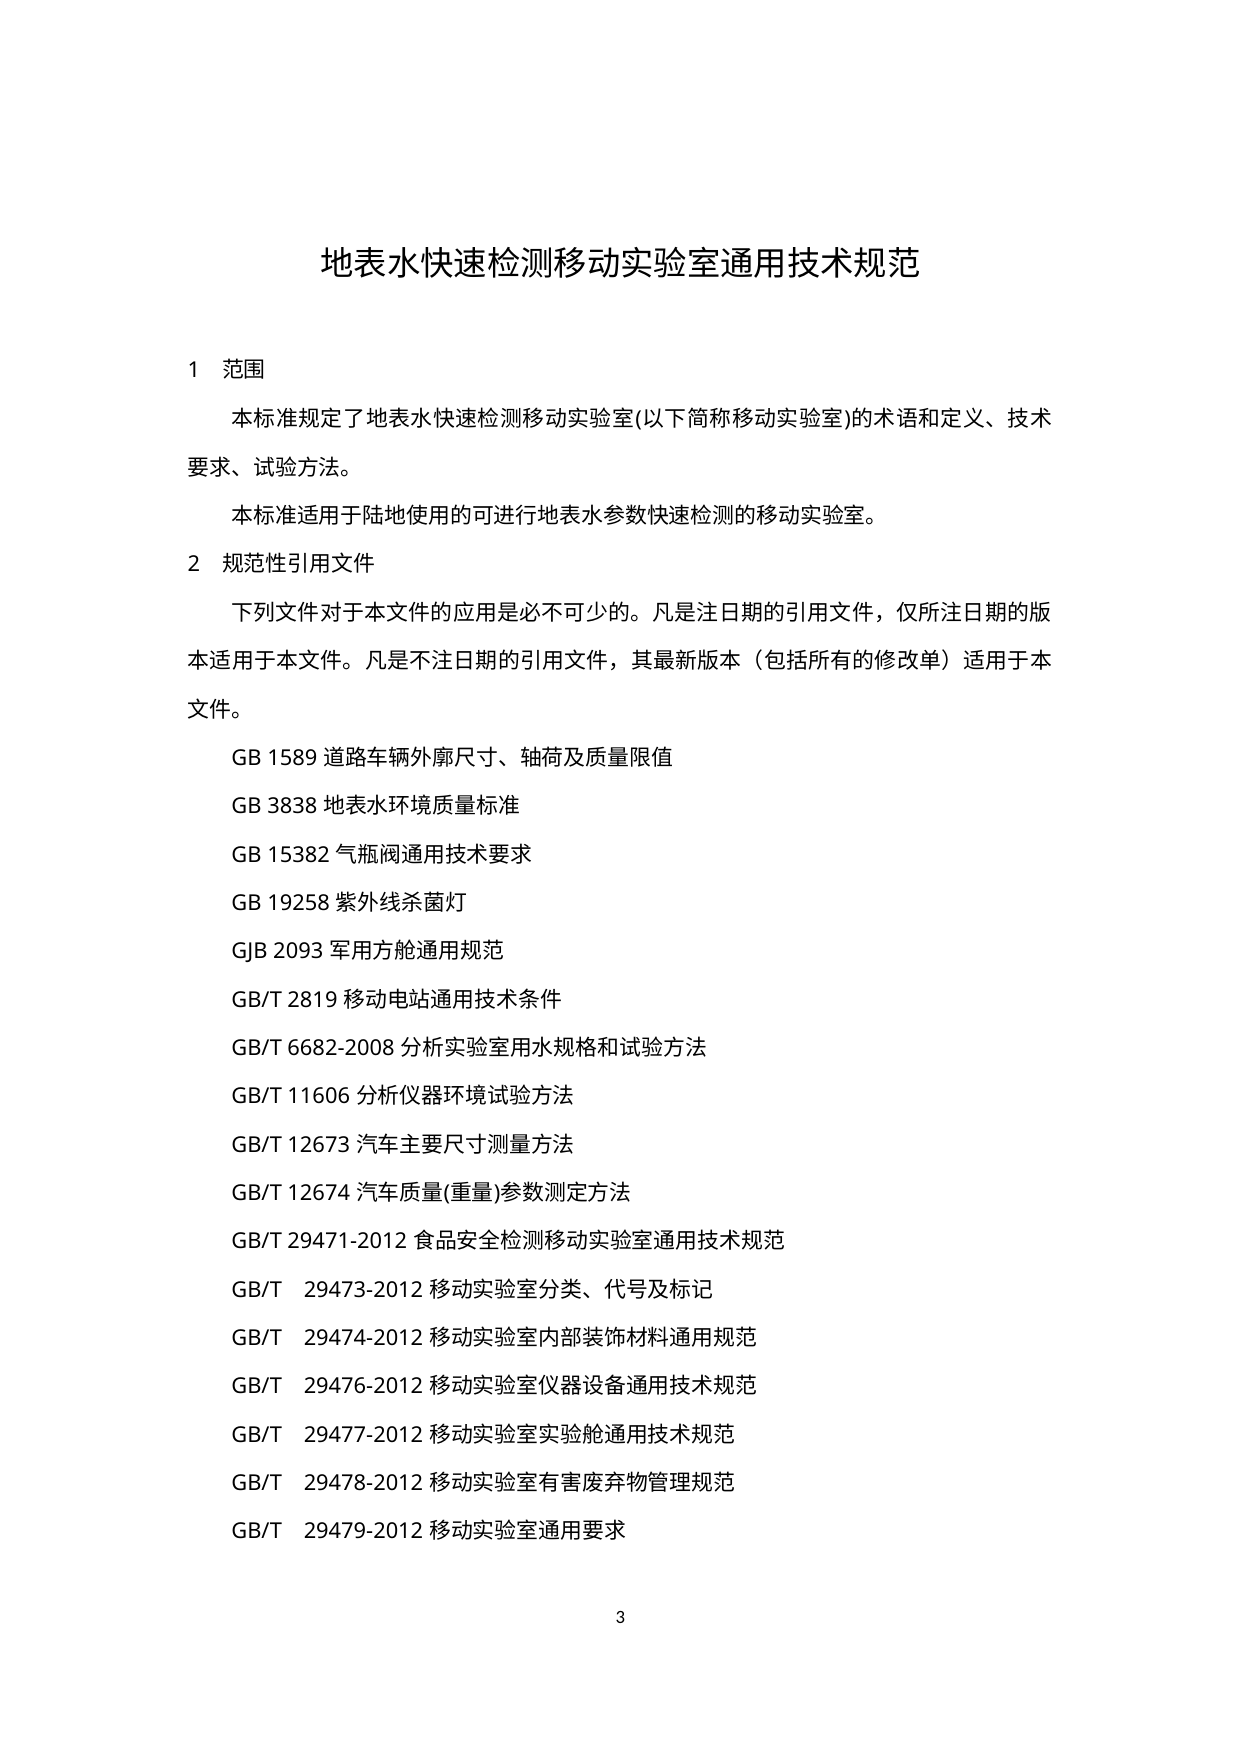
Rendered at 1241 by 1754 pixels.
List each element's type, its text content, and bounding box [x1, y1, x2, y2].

text GB 19258 紫外线杀菌灯 [187, 885, 1053, 917]
text GB/T 2819 移动电站通用技术条件 [187, 982, 1053, 1014]
text 本标准规定了地表水快速检测移动实验室(以下简称移动实验室)的术语和定义、技术要求、试验方法。 [187, 400, 1053, 482]
text GB/T 29479-2012 移动实验室通用要求 [187, 1513, 1053, 1546]
text GB/T 12673 汽车主要尺寸测量方法 [187, 1127, 1053, 1159]
text GB/T 11606 分析仪器环境试验方法 [187, 1078, 1053, 1111]
text 本标准适用于陆地使用的可进行地表水参数快速检测的移动实验室。 [187, 497, 1053, 530]
text 范围 [187, 352, 1053, 384]
text GB/T 29476-2012 移动实验室仪器设备通用技术规范 [187, 1368, 1053, 1401]
text 规范性引用文件 [187, 546, 1053, 578]
text GB/T 6682-2008 分析实验室用水规格和试验方法 [187, 1030, 1053, 1062]
text GB 3838 地表水环境质量标准 [187, 788, 1053, 821]
text GB/T 29478-2012 移动实验室有害废弃物管理规范 [187, 1465, 1053, 1497]
text GB/T 29474-2012 移动实验室内部装饰材料通用规范 [187, 1320, 1053, 1352]
text GB/T 29471-2012 食品安全检测移动实验室通用技术规范 [187, 1223, 1053, 1256]
text GB/T 29473-2012 移动实验室分类、代号及标记 [187, 1272, 1053, 1304]
text GB 1589 道路车辆外廓尺寸、轴荷及质量限值 [187, 740, 1053, 772]
text GB/T 12674 汽车质量(重量)参数测定方法 [187, 1175, 1053, 1207]
text GB/T 29477-2012 移动实验室实验舱通用技术规范 [187, 1417, 1053, 1449]
text GB 15382 气瓶阀通用技术要求 [187, 837, 1053, 869]
text 下列文件对于本文件的应用是必不可少的。凡是注日期的引用文件，仅所注日期的版本适用于本文件。凡是不注日期的引用文件，其最新版本（包括所有的修改单）适用于本文件。 [187, 594, 1053, 724]
text 地表水快速检测移动实验室通用技术规范 [187, 229, 1053, 294]
text GJB 2093 军用方舱通用规范 [187, 933, 1053, 966]
